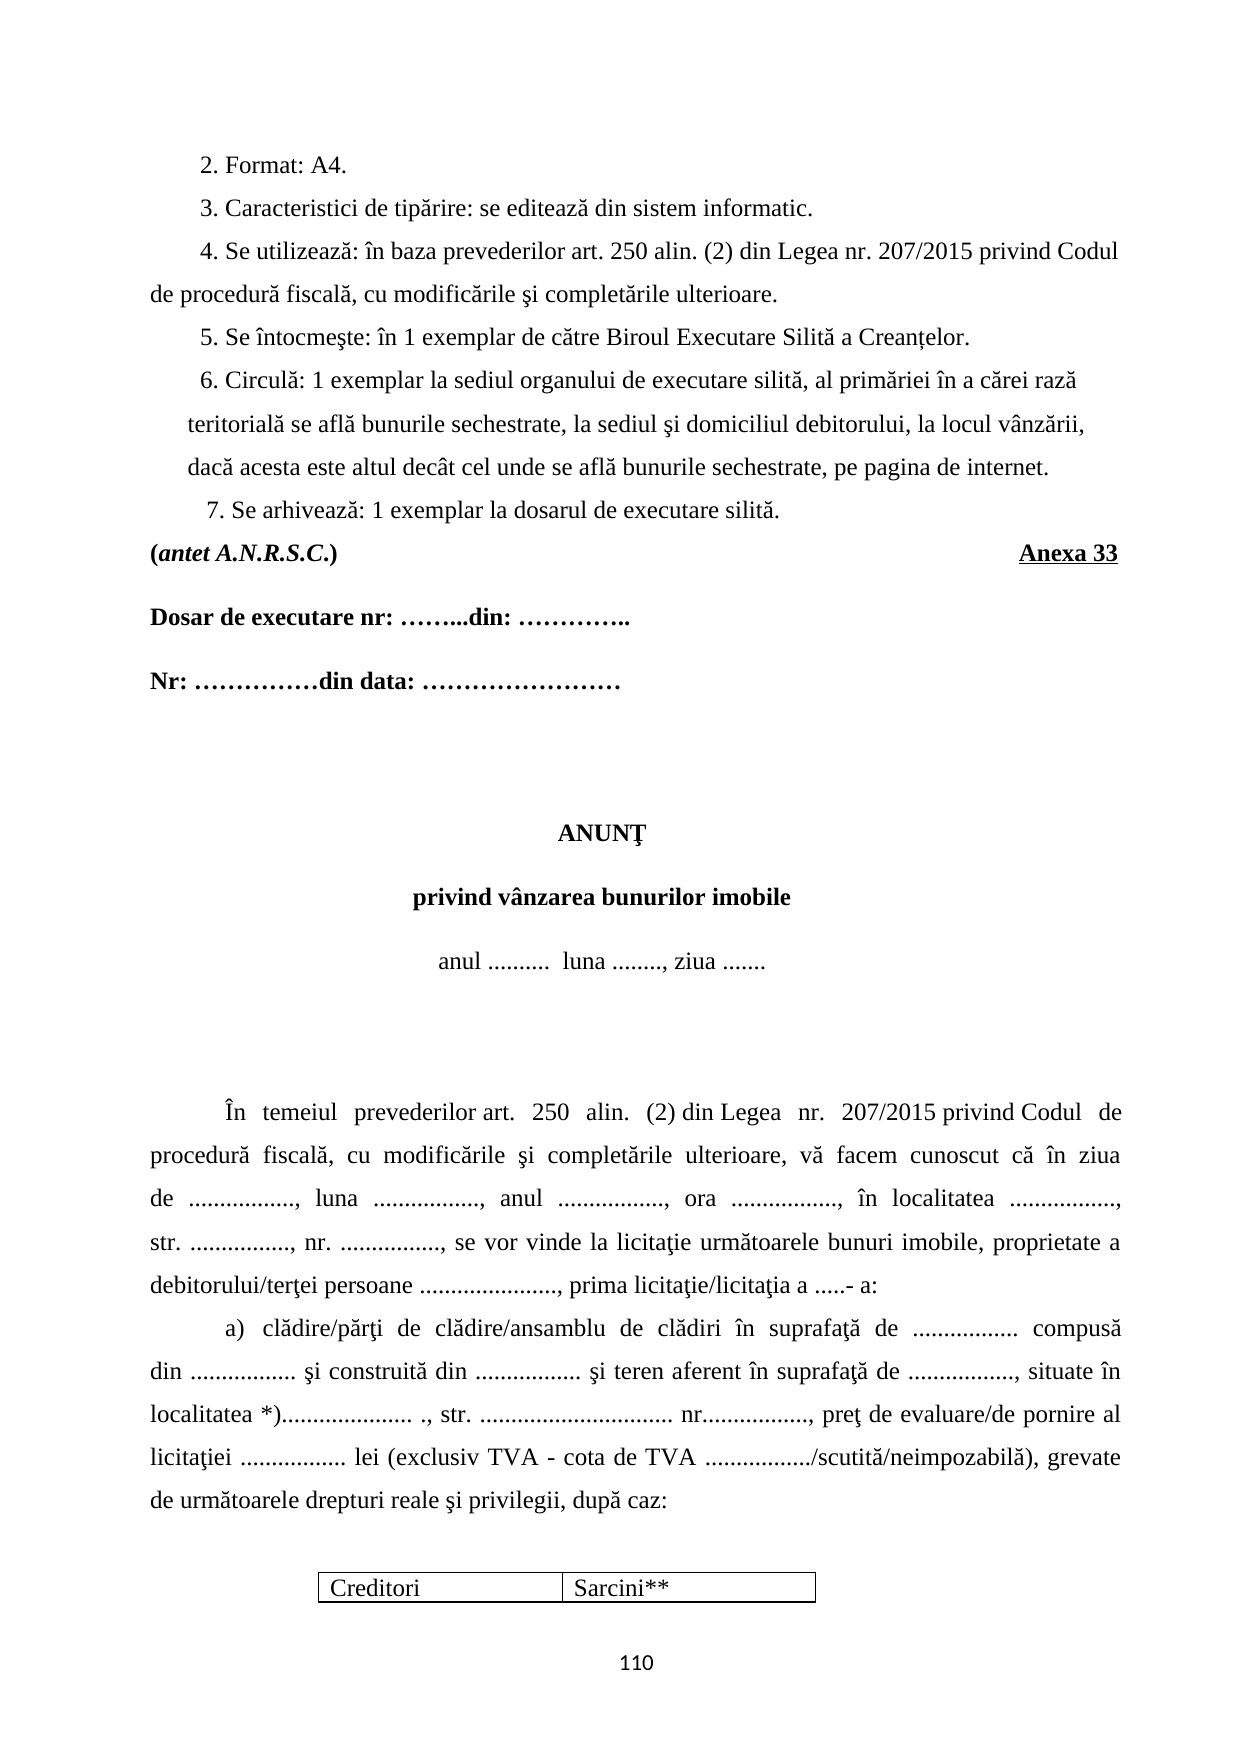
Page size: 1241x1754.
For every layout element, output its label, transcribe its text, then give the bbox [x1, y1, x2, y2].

text 7. Se arhivează: 1 exemplar la dosarul de executare silită. [150, 495, 1122, 524]
table_header Sarcini** [563, 1573, 815, 1601]
text Nr: ……………din data: …………………… [150, 666, 1122, 695]
table_header [150, 816, 1240, 1011]
text 6. Circulă: 1 exemplar la sediul organului de executare silită, al primăriei în a cărei rază teritorială se află bunurile sechestrate, la sediul şi domiciliul debitorului, la locul vânzării, dacă acesta este altul decât cel unde se află bunurile sechestrate, pe pagina de internet. [187, 366, 1122, 481]
table_header Creditori [319, 1573, 562, 1601]
text 2. Format: A4. 3. Caracteristici de tipărire: se editează din sistem informatic. 4. Se utilizează: în baza prevederilor art. 250 alin. (2) din Legea nr. 207/2015 privind Codul de procedură fiscală, cu modificările şi completările ulterioare. 5. Se întocmeşte: în 1 exemplar de către Biroul Executare Silită a Creanțelor. [150, 150, 1122, 351]
text Dosar de executare nr: ……...din: ………….. [150, 602, 1122, 631]
list clădire/părţi de clădire/ansamblu de clădiri în suprafaţă de ................. compusă din ................. şi construită din ................. şi teren aferent în suprafaţă de ................., situate în localitatea *)..................... ., str. ............................... nr................., preţ de evaluare/de pornire al licitaţiei ................. lei (exclusiv TVA - cota de TVA ................./scutită/neimpozabilă), grevate de următoarele drepturi reale şi privilegii, după caz: [150, 1313, 1122, 1514]
text În temeiul prevederilor art. 250 alin. (2) din Legea nr. 207/2015 privind Codul de procedură fiscală, cu modificările şi completările ulterioare, vă facem cunoscut că în ziua de ................., luna ................., anul ................., ora ................., în localitatea ................., str. ................, nr. ................, se vor vinde la licitaţie următoarele bunuri imobile, proprietate a debitorului/terţei persoane ......................, prima licitaţie/licitaţia a .....- a: [150, 1097, 1122, 1298]
text (antet A.N.R.S.C.) Anexa 33 [150, 538, 1122, 567]
